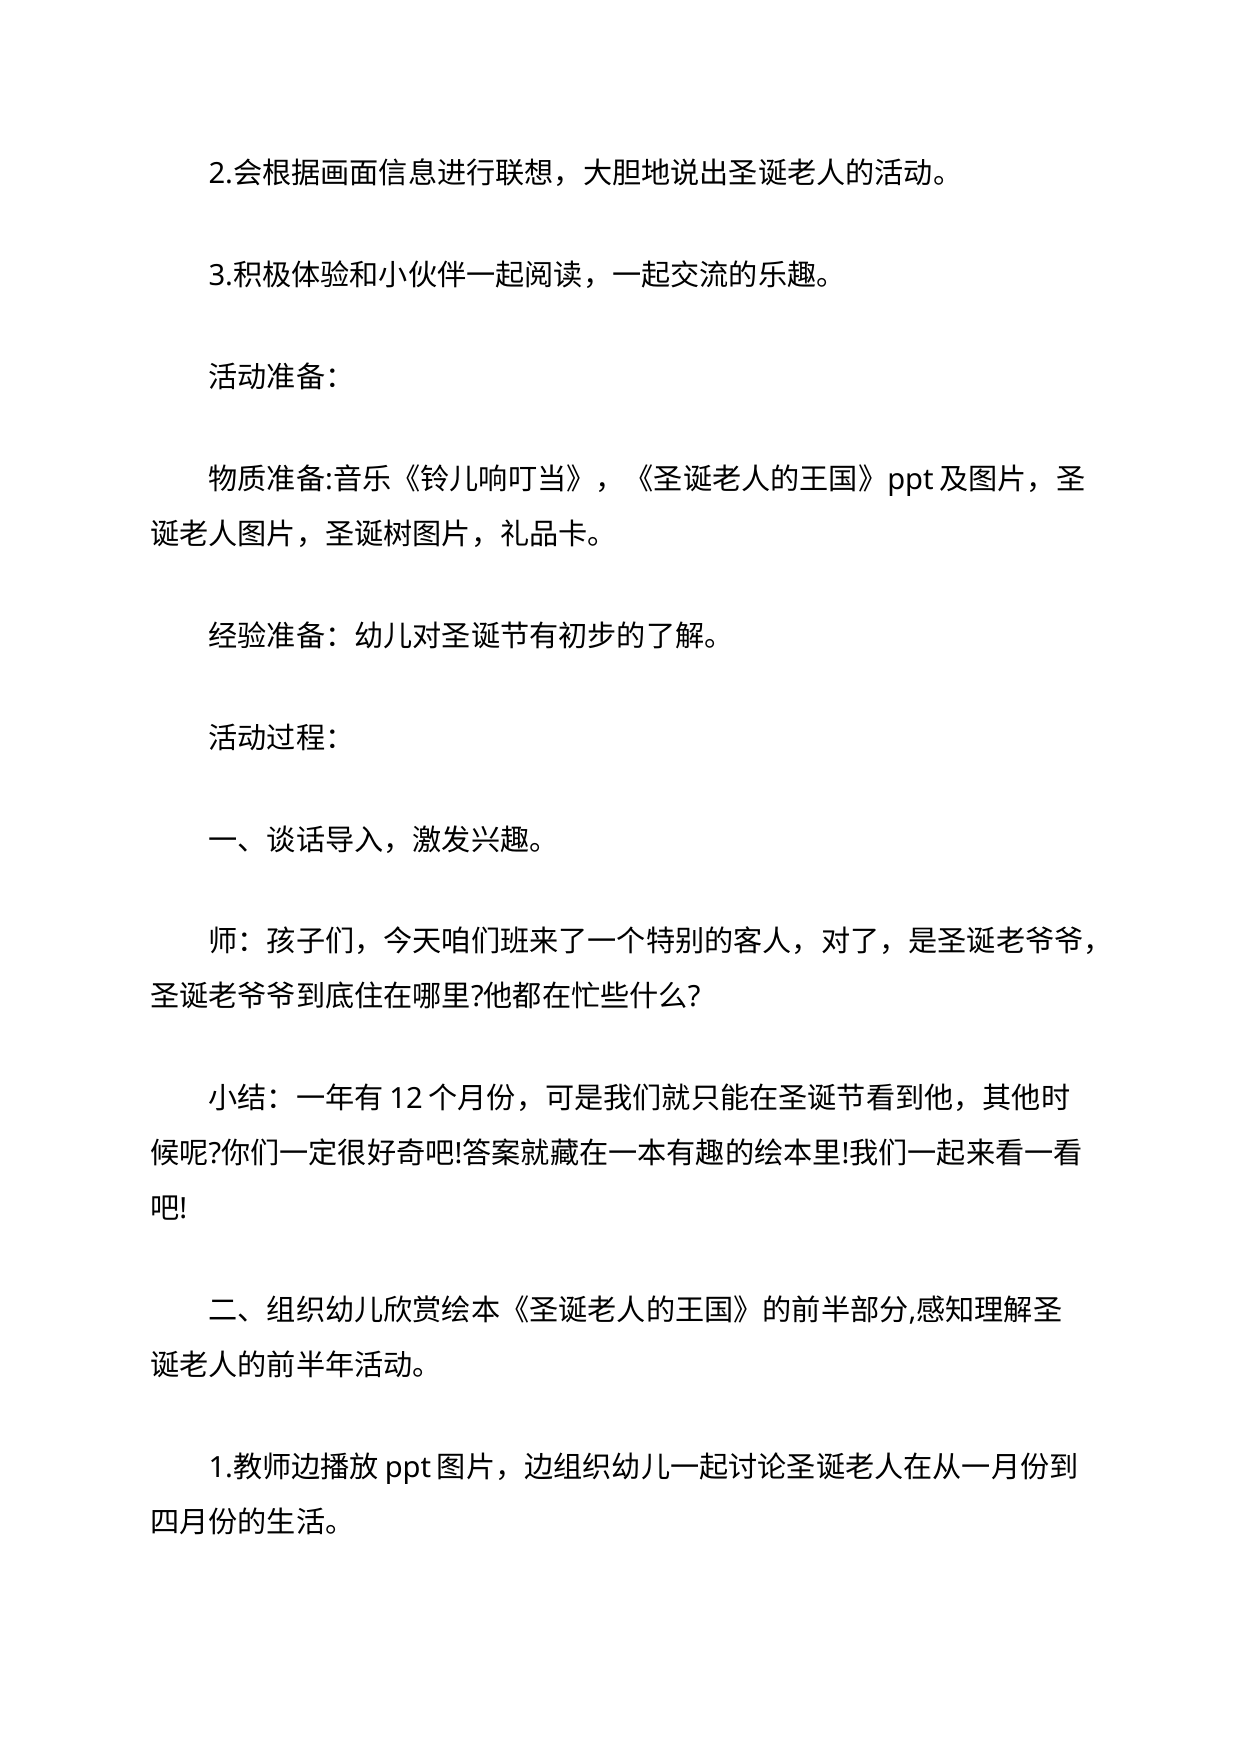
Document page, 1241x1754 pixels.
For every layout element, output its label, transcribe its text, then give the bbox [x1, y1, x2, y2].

text 活动过程： [150, 714, 1090, 757]
text 3.积极体验和小伙伴一起阅读，一起交流的乐趣。 [150, 252, 1090, 294]
text 物质准备:音乐《铃儿响叮当》，《圣诞老人的王国》ppt及图片，圣诞老人图片，圣诞树图片，礼品卡。 [150, 456, 1090, 553]
text 2.会根据画面信息进行联想，大胆地说出圣诞老人的活动。 [150, 150, 1090, 192]
text 经验准备：幼儿对圣诞节有初步的了解。 [150, 612, 1090, 655]
text 一、谈话导入，激发兴趣。 [150, 816, 1090, 858]
text 师：孩子们，今天咱们班来了一个特别的客人，对了，是圣诞老爷爷，圣诞老爷爷到底住在哪里?他都在忙些什么? [150, 918, 1090, 1015]
text 活动准备： [150, 354, 1090, 396]
text 1.教师边播放ppt图片，边组织幼儿一起讨论圣诞老人在从一月份到四月份的生活。 [150, 1443, 1090, 1541]
text 小结：一年有12个月份，可是我们就只能在圣诞节看到他，其他时候呢?你们一定很好奇吧!答案就藏在一本有趣的绘本里!我们一起来看一看吧! [150, 1075, 1090, 1227]
text 二、组织幼儿欣赏绘本《圣诞老人的王国》的前半部分,感知理解圣诞老人的前半年活动。 [150, 1287, 1090, 1384]
